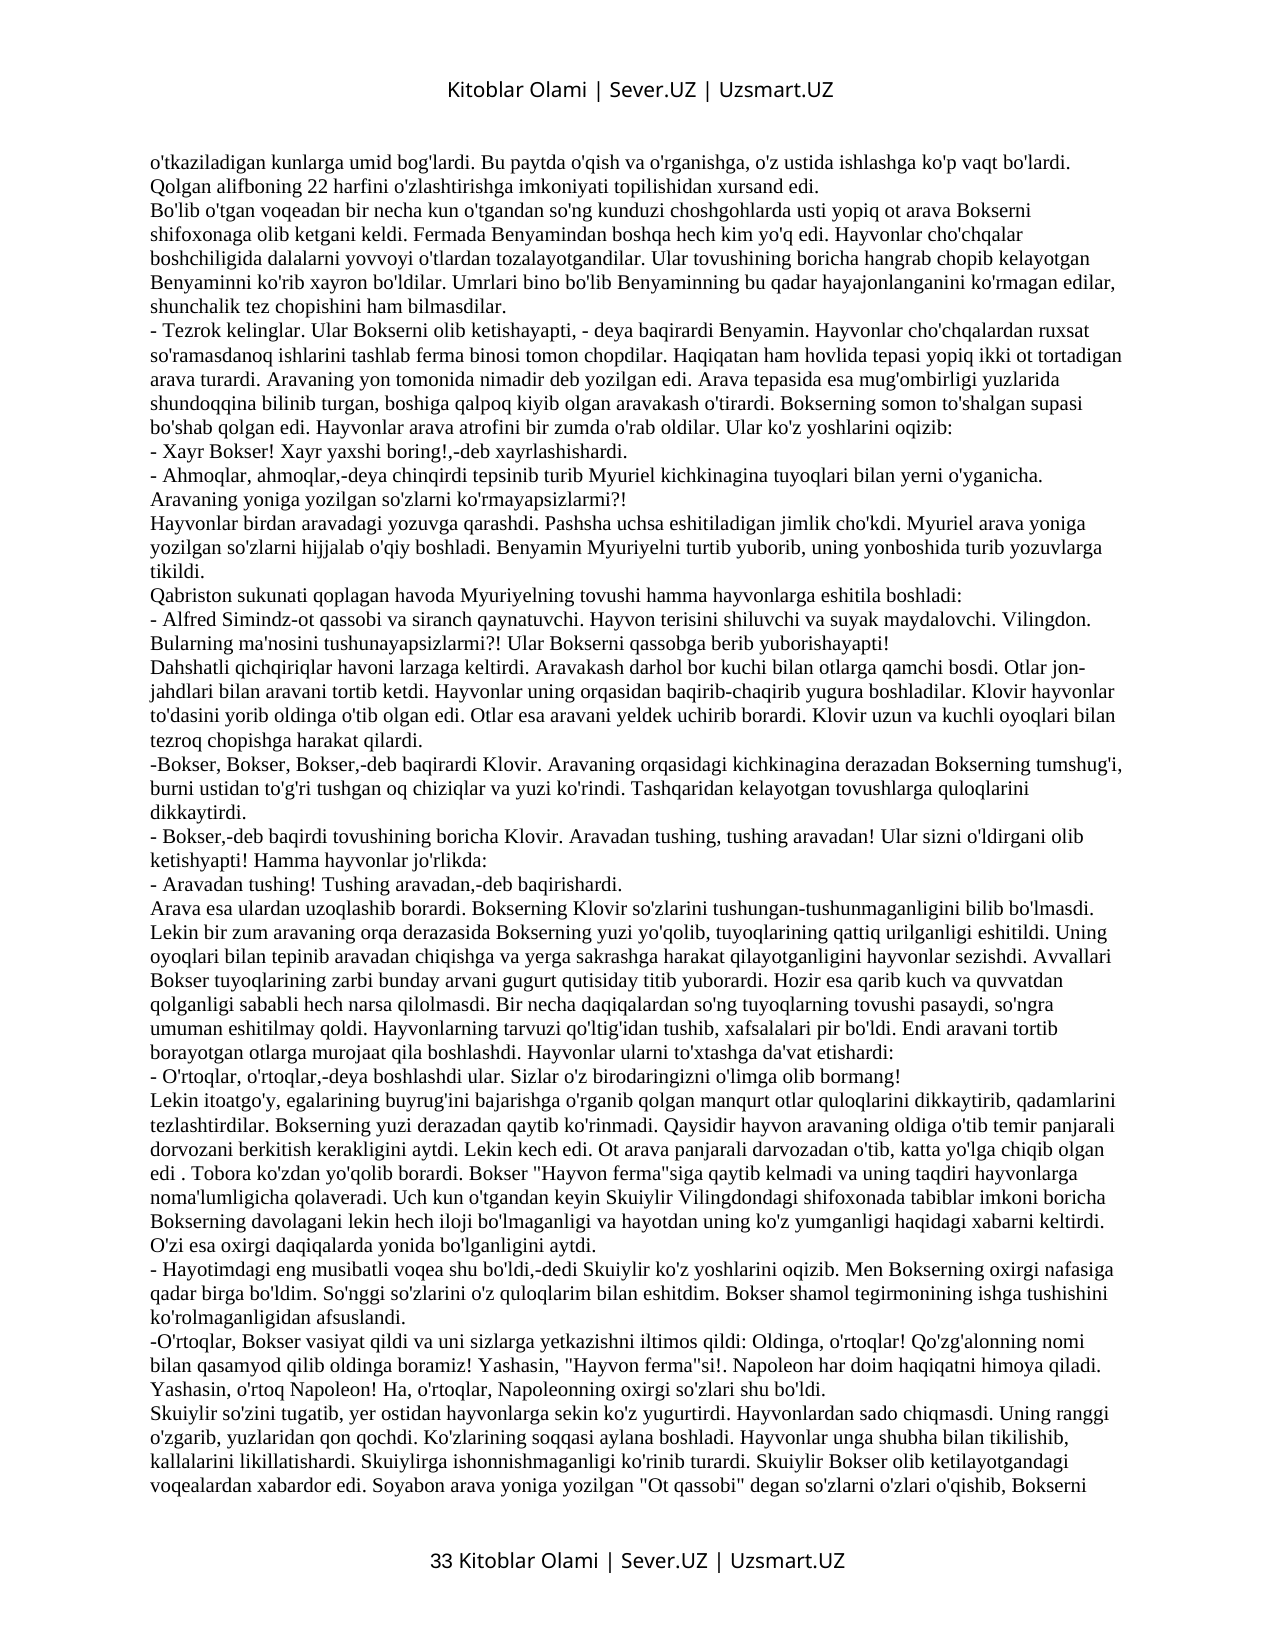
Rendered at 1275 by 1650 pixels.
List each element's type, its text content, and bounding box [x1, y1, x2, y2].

text - Hayotimdagi eng musibatli voqea shu bo'ldi,-dedi Skuiylir ko'z yoshlarini oqizib. Men Bokserning oxirgi nafasiga qadar birga bo'ldim. So'nggi so'zlarini o'z quloqlarim bilan eshitdim. Bokser shamol tegirmonining ishga tushishini ko'rolmaganligidan afsuslandi. [150, 1257, 1125, 1329]
text - Xayr Bokser! Xayr yaxshi boring!,-deb xayrlashishardi. [150, 439, 1125, 463]
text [150, 150, 1125, 198]
text - O'rtoqlar, o'rtoqlar,-deya boshlashdi ular. Sizlar o'z birodaringizni o'limga olib bormang! [150, 1064, 1125, 1088]
text -O'rtoqlar, Bokser vasiyat qildi va uni sizlarga yetkazishni iltimos qildi: Oldinga, o'rtoqlar! Qo'zg'alonning nomi bilan qasamyod qilib oldinga boramiz! Yashasin, "Hayvon ferma"si!. Napoleon har doim haqiqatni himoya qiladi. Yashasin, o'rtoq Napoleon! Ha, o'rtoqlar, Napoleonning oxirgi so'zlari shu bo'ldi. [150, 1329, 1125, 1401]
text Dahshatli qichqiriqlar havoni larzaga keltirdi. Aravakash darhol bor kuchi bilan otlarga qamchi bosdi. Otlar jon-jahdlari bilan aravani tortib ketdi. Hayvonlar uning orqasidan baqirib-chaqirib yugura boshladilar. Klovir hayvonlar to'dasini yorib oldinga o'tib olgan edi. Otlar esa aravani yeldek uchirib borardi. Klovir uzun va kuchli oyoqlari bilan tezroq chopishga harakat qilardi. [150, 655, 1125, 752]
text Qabriston sukunati qoplagan havoda Myuriyelning tovushi hamma hayvonlarga eshitila boshladi: [150, 583, 1125, 607]
text Hayvonlar birdan aravadagi yozuvga qarashdi. Pashsha uchsa eshitiladigan jimlik cho'kdi. Myuriel arava yoniga yozilgan so'zlarni hijjalab o'qiy boshladi. Benyamin Myuriyelni turtib yuborib, uning yonboshida turib yozuvlarga tikildi. [150, 511, 1125, 583]
text Arava esa ulardan uzoqlashib borardi. Bokserning Klovir so'zlarini tushungan-tushunmaganligini bilib bo'lmasdi. Lekin bir zum aravaning orqa derazasida Bokserning yuzi yo'qolib, tuyoqlarining qattiq urilganligi eshitildi. Uning oyoqlari bilan tepinib aravadan chiqishga va yerga sakrashga harakat qilayotganligini hayvonlar sezishdi. Avvallari Bokser tuyoqlarining zarbi bunday arvani gugurt qutisiday titib yuborardi. Hozir esa qarib kuch va quvvatdan qolganligi sababli hech narsa qilolmasdi. Bir necha daqiqalardan so'ng tuyoqlarning tovushi pasaydi, so'ngra umuman eshitilmay qoldi. Hayvonlarning tarvuzi qo'ltig'idan tushib, xafsalalari pir bo'ldi. Endi aravani tortib borayotgan otlarga murojaat qila boshlashdi. Hayvonlar ularni to'xtashga da'vat etishardi: [150, 896, 1125, 1064]
text Bo'lib o'tgan voqeadan bir necha kun o'tgandan so'ng kunduzi choshgohlarda usti yopiq ot arava Bokserni shifoxonaga olib ketgani keldi. Fermada Benyamindan boshqa hech kim yo'q edi. Hayvonlar cho'chqalar boshchiligida dalalarni yovvoyi o'tlardan tozalayotgandilar. Ular tovushining boricha hangrab chopib kelayotgan Benyaminni ko'rib xayron bo'ldilar. Umrlari bino bo'lib Benyaminning bu qadar hayajonlanganini ko'rmagan edilar, shunchalik tez chopishini ham bilmasdilar. [150, 198, 1125, 318]
text - Ahmoqlar, ahmoqlar,-deya chinqirdi tepsinib turib Myuriel kichkinagina tuyoqlari bilan yerni o'yganicha. Aravaning yoniga yozilgan so'zlarni ko'rmayapsizlarmi?! [150, 463, 1125, 511]
text - Alfred Simindz-ot qassobi va siranch qaynatuvchi. Hayvon terisini shiluvchi va suyak maydalovchi. Vilingdon. Bularning ma'nosini tushunayapsizlarmi?! Ular Bokserni qassobga berib yuborishayapti! [150, 607, 1125, 655]
text Lekin itoatgo'y, egalarining buyrug'ini bajarishga o'rganib qolgan manqurt otlar quloqlarini dikkaytirib, qadamlarini tezlashtirdilar. Bokserning yuzi derazadan qaytib ko'rinmadi. Qaysidir hayvon aravaning oldiga o'tib temir panjarali dorvozani berkitish kerakligini aytdi. Lekin kech edi. Ot arava panjarali darvozadan o'tib, katta yo'lga chiqib olgan edi . Tobora ko'zdan yo'qolib borardi. Bokser "Hayvon ferma"siga qaytib kelmadi va uning taqdiri hayvonlarga noma'lumligicha qolaveradi. Uch kun o'tgandan keyin Skuiylir Vilingdondagi shifoxonada tabiblar imkoni boricha Bokserning davolagani lekin hech iloji bo'lmaganligi va hayotdan uning ko'z yumganligi haqidagi xabarni keltirdi. O'zi esa oxirgi daqiqalarda yonida bo'lganligini aytdi. [150, 1088, 1125, 1257]
text - Aravadan tushing! Tushing aravadan,-deb baqirishardi. [150, 872, 1125, 896]
text - Tezrok kelinglar. Ular Bokserni olib ketishayapti, - deya baqirardi Benyamin. Hayvonlar cho'chqalardan ruxsat so'ramasdanoq ishlarini tashlab ferma binosi tomon chopdilar. Haqiqatan ham hovlida tepasi yopiq ikki ot tortadigan arava turardi. Aravaning yon tomonida nimadir deb yozilgan edi. Arava tepasida esa mug'ombirligi yuzlarida shundoqqina bilinib turgan, boshiga qalpoq kiyib olgan aravakash o'tirardi. Bokserning somon to'shalgan supasi bo'shab qolgan edi. Hayvonlar arava atrofini bir zumda o'rab oldilar. Ular ko'z yoshlarini oqizib: [150, 318, 1125, 439]
text -Bokser, Bokser, Bokser,-deb baqirardi Klovir. Aravaning orqasidagi kichkinagina derazadan Bokserning tumshug'i, burni ustidan to'g'ri tushgan oq chiziqlar va yuzi ko'rindi. Tashqaridan kelayotgan tovushlarga quloqlarini dikkaytirdi. [150, 752, 1125, 824]
text - Bokser,-deb baqirdi tovushining boricha Klovir. Aravadan tushing, tushing aravadan! Ular sizni o'ldirgani olib ketishyapti! Hamma hayvonlar jo'rlikda: [150, 824, 1125, 872]
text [150, 1401, 1125, 1497]
